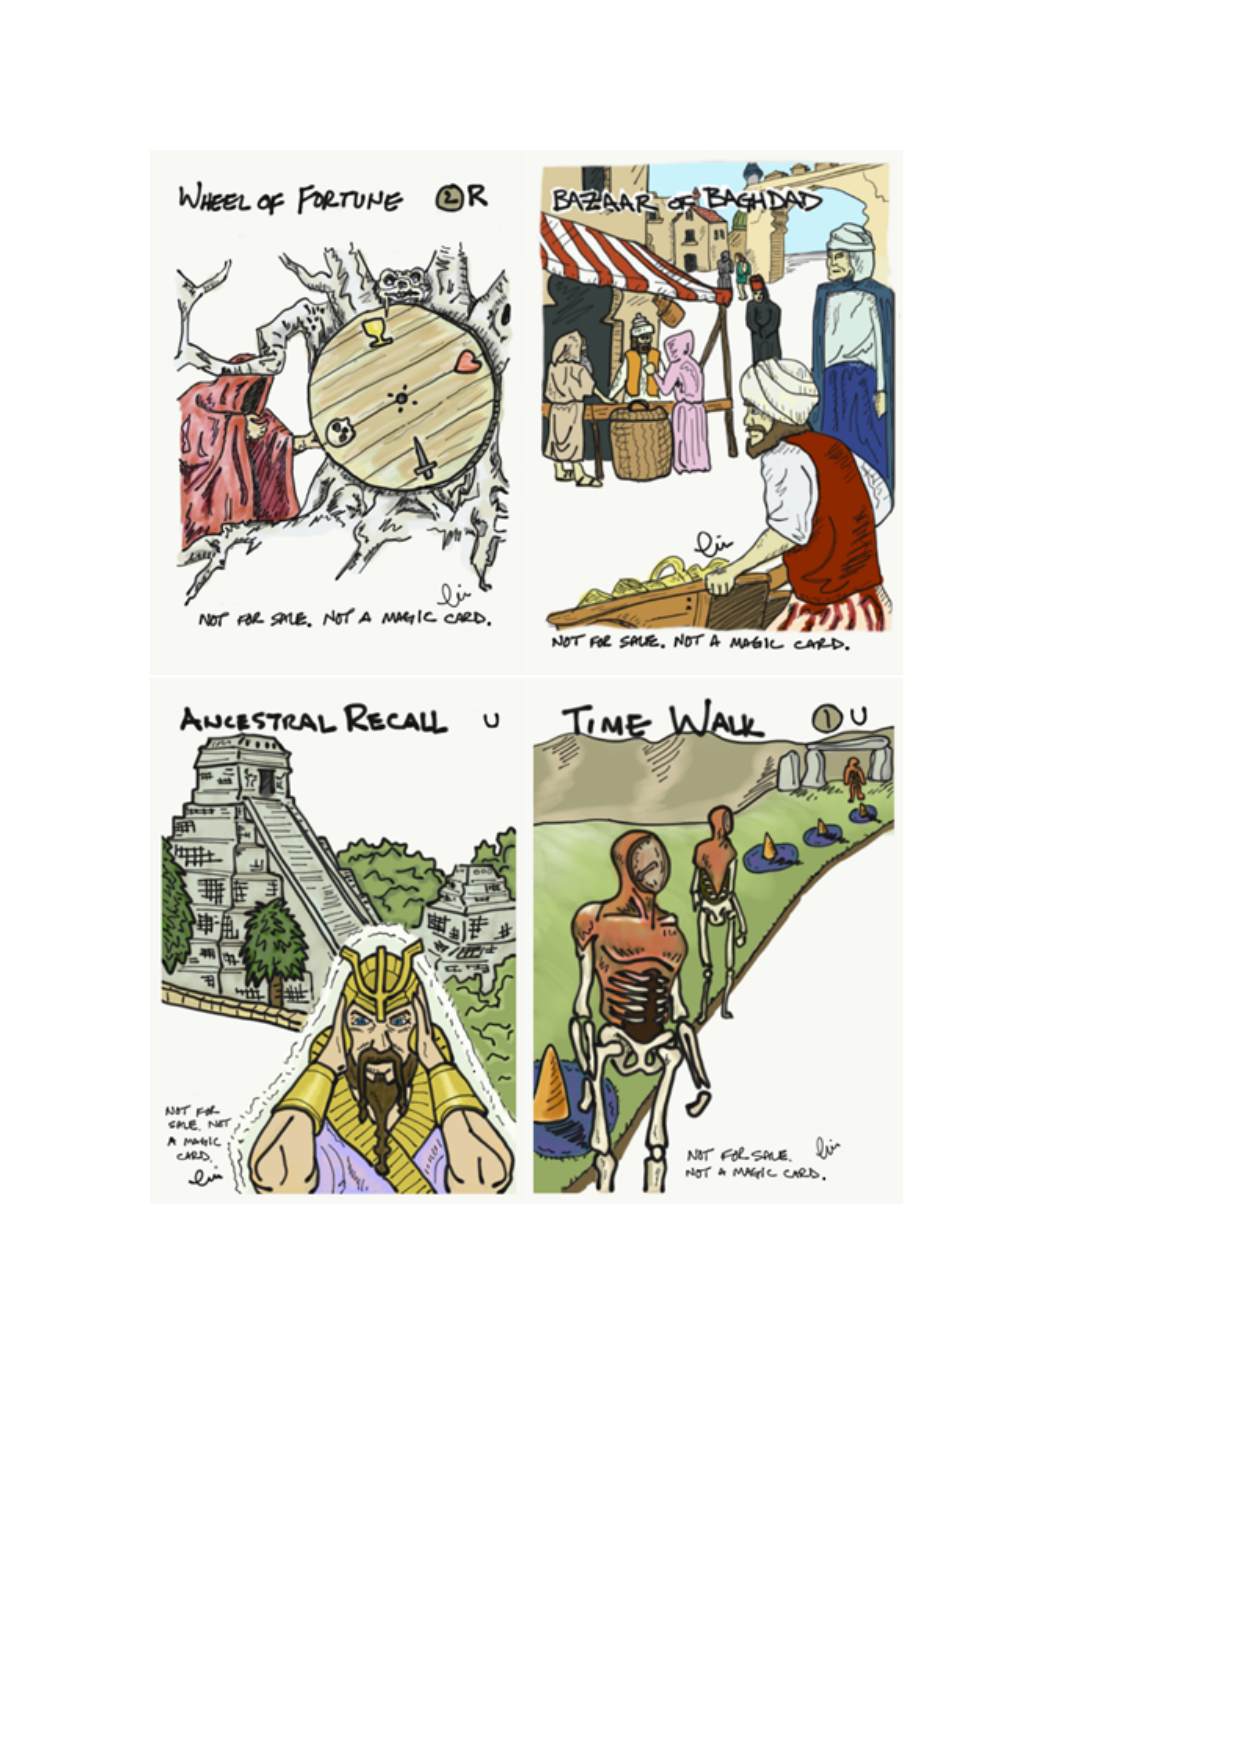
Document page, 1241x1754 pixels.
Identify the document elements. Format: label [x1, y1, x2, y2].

picture [150, 150, 904, 675]
picture [150, 678, 904, 1204]
